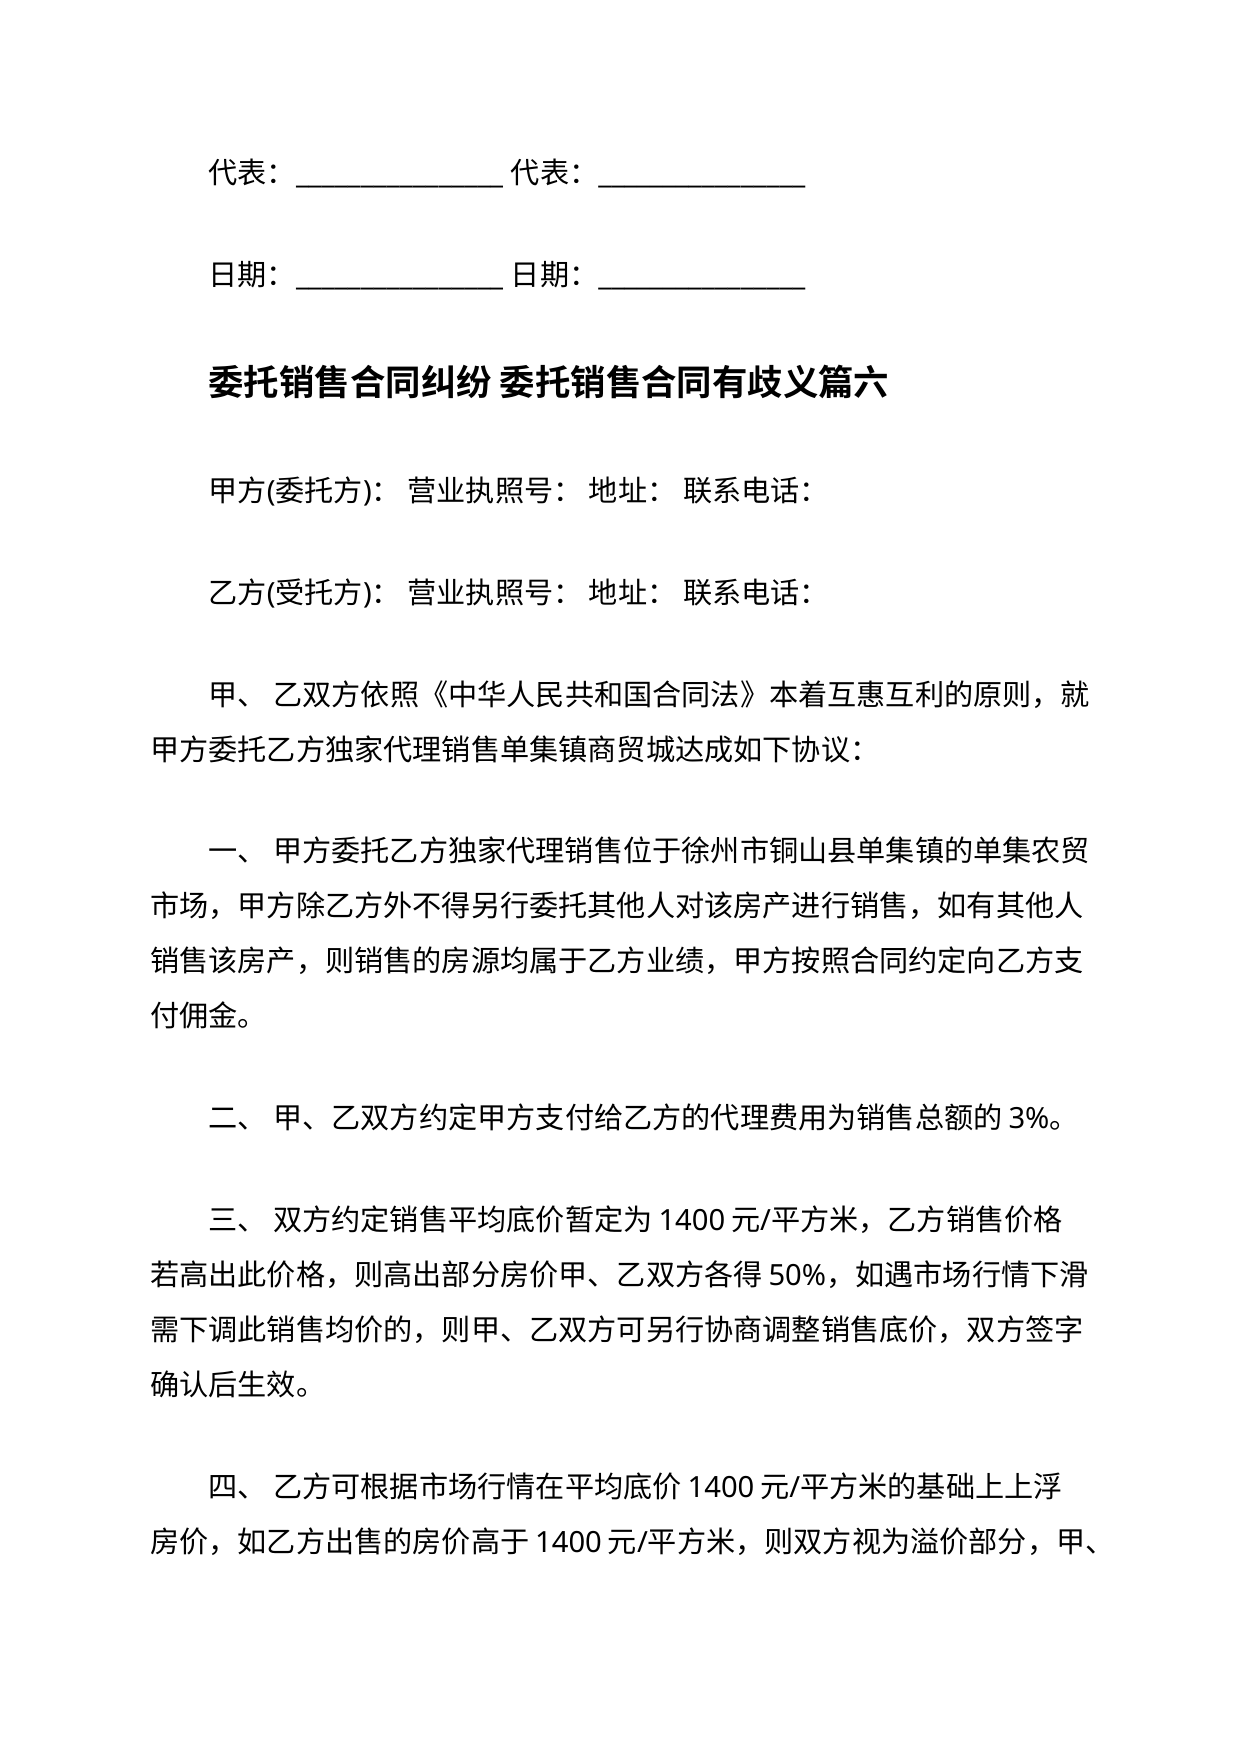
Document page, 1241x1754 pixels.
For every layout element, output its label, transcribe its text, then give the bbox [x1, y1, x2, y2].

text 日期：________________ 日期：________________ [150, 252, 1090, 294]
text 二、 甲、乙双方约定甲方支付给乙方的代理费用为销售总额的3%。 [150, 1094, 1090, 1137]
text 委托销售合同纠纷 委托销售合同有歧义篇六 [150, 354, 1090, 405]
text 甲、 乙双方依照《中华人民共和国合同法》本着互惠互利的原则，就甲方委托乙方独家代理销售单集镇商贸城达成如下协议： [150, 671, 1090, 768]
text 一、 甲方委托乙方独家代理销售位于徐州市铜山县单集镇的单集农贸市场，甲方除乙方外不得另行委托其他人对该房产进行销售，如有其他人销售该房产，则销售的房源均属于乙方业绩，甲方按照合同约定向乙方支付佣金。 [150, 828, 1090, 1035]
text 代表：________________ 代表：________________ [150, 150, 1090, 192]
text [150, 1463, 1090, 1561]
text 三、 双方约定销售平均底价暂定为1400元/平方米，乙方销售价格若高出此价格，则高出部分房价甲、乙双方各得50%，如遇市场行情下滑需下调此销售均价的，则甲、乙双方可另行协商调整销售底价，双方签字确认后生效。 [150, 1196, 1090, 1404]
text 乙方(受托方)： 营业执照号： 地址： 联系电话： [150, 569, 1090, 612]
text 甲方(委托方)： 营业执照号： 地址： 联系电话： [150, 467, 1090, 510]
